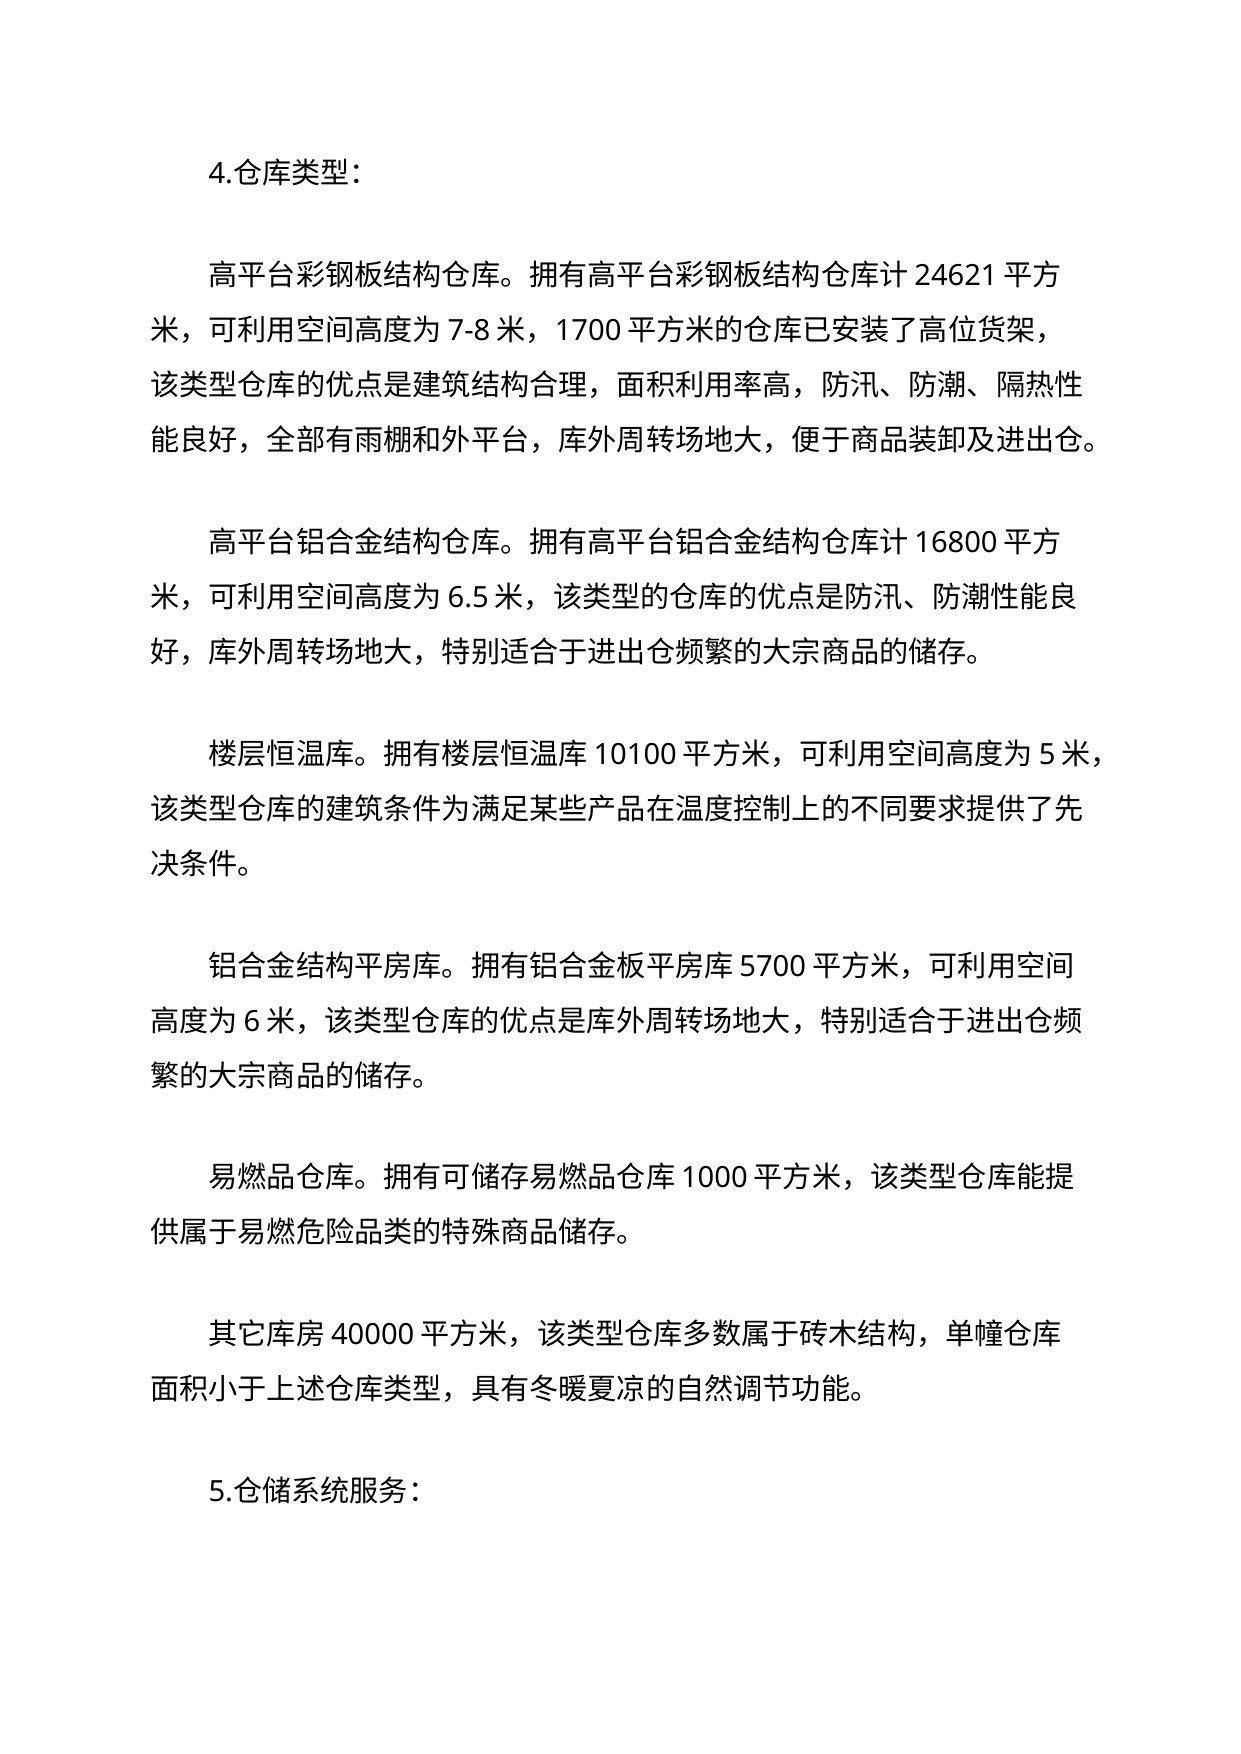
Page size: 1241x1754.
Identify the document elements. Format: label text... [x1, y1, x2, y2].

text 楼层恒温库。拥有楼层恒温库10100平方米，可利用空间高度为5米，该类型仓库的建筑条件为满足某些产品在温度控制上的不同要求提供了先决条件。 [150, 730, 1090, 883]
text 5.仓储系统服务： [150, 1467, 1090, 1510]
text 铝合金结构平房库。拥有铝合金板平房库5700平方米，可利用空间高度为6米，该类型仓库的优点是库外周转场地大，特别适合于进出仓频繁的大宗商品的储存。 [150, 942, 1090, 1094]
text 高平台彩钢板结构仓库。拥有高平台彩钢板结构仓库计24621平方米，可利用空间高度为7-8米，1700平方米的仓库已安装了高位货架，该类型仓库的优点是建筑结构合理，面积利用率高，防汛、防潮、隔热性能良好，全部有雨棚和外平台，库外周转场地大，便于商品装卸及进出仓。 [150, 252, 1090, 459]
text 其它库房40000平方米，该类型仓库多数属于砖木结构，单幢仓库面积小于上述仓库类型，具有冬暖夏凉的自然调节功能。 [150, 1311, 1090, 1408]
text 高平台铝合金结构仓库。拥有高平台铝合金结构仓库计16800平方米，可利用空间高度为6.5米，该类型的仓库的优点是防汛、防潮性能良好，库外周转场地大，特别适合于进出仓频繁的大宗商品的储存。 [150, 519, 1090, 671]
text 4.仓库类型： [150, 150, 1090, 192]
text 易燃品仓库。拥有可储存易燃品仓库1000平方米，该类型仓库能提供属于易燃危险品类的特殊商品储存。 [150, 1154, 1090, 1251]
